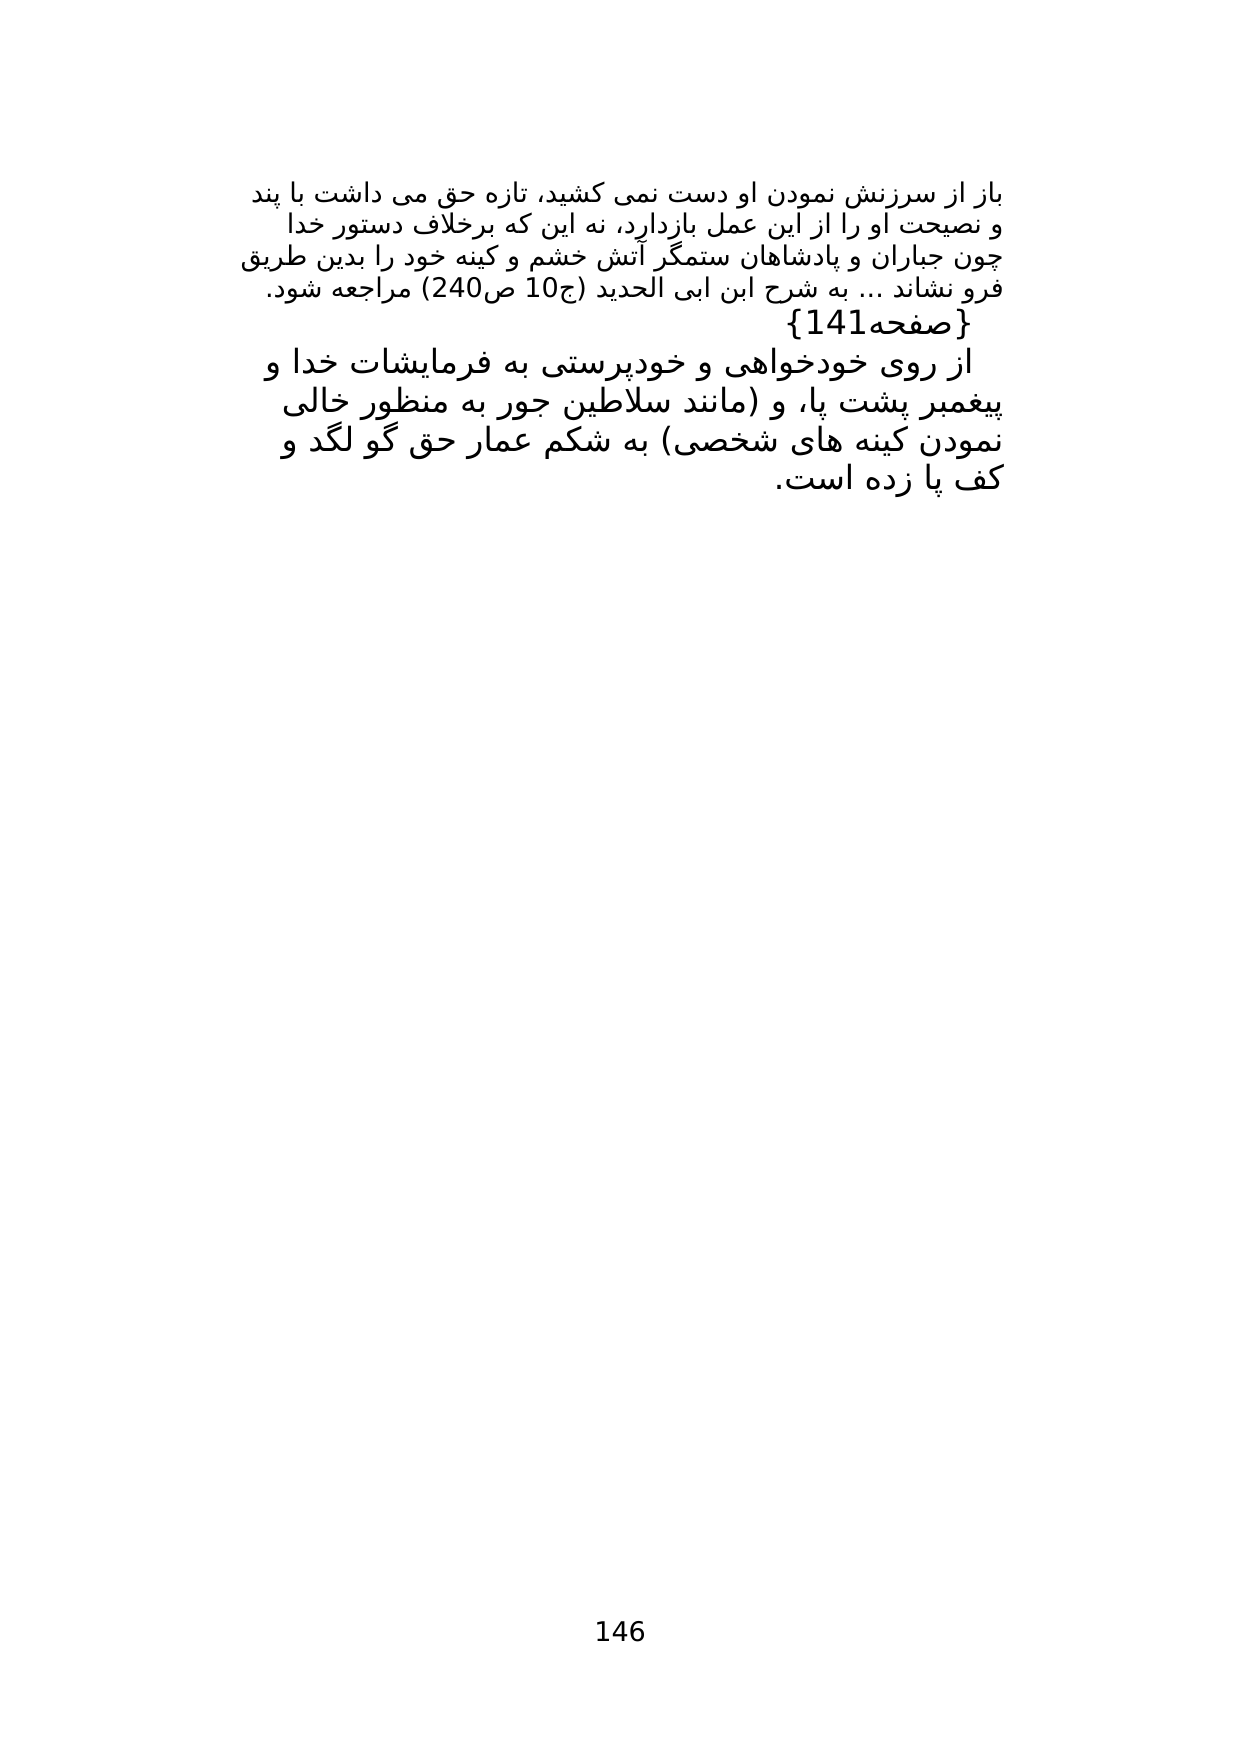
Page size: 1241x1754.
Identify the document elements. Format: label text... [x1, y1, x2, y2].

text {صفحه141} [236, 303, 1004, 342]
text از روی خودخواهی و خودپرستی به فرمایشات خدا و پیغمبر پشت پا، و (مانند سلاطین جور به منظور خالی نمودن کینه های شخصی) به شکم عمار حق گو لگد و کف پا زده است. [236, 342, 1004, 498]
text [236, 177, 1004, 303]
